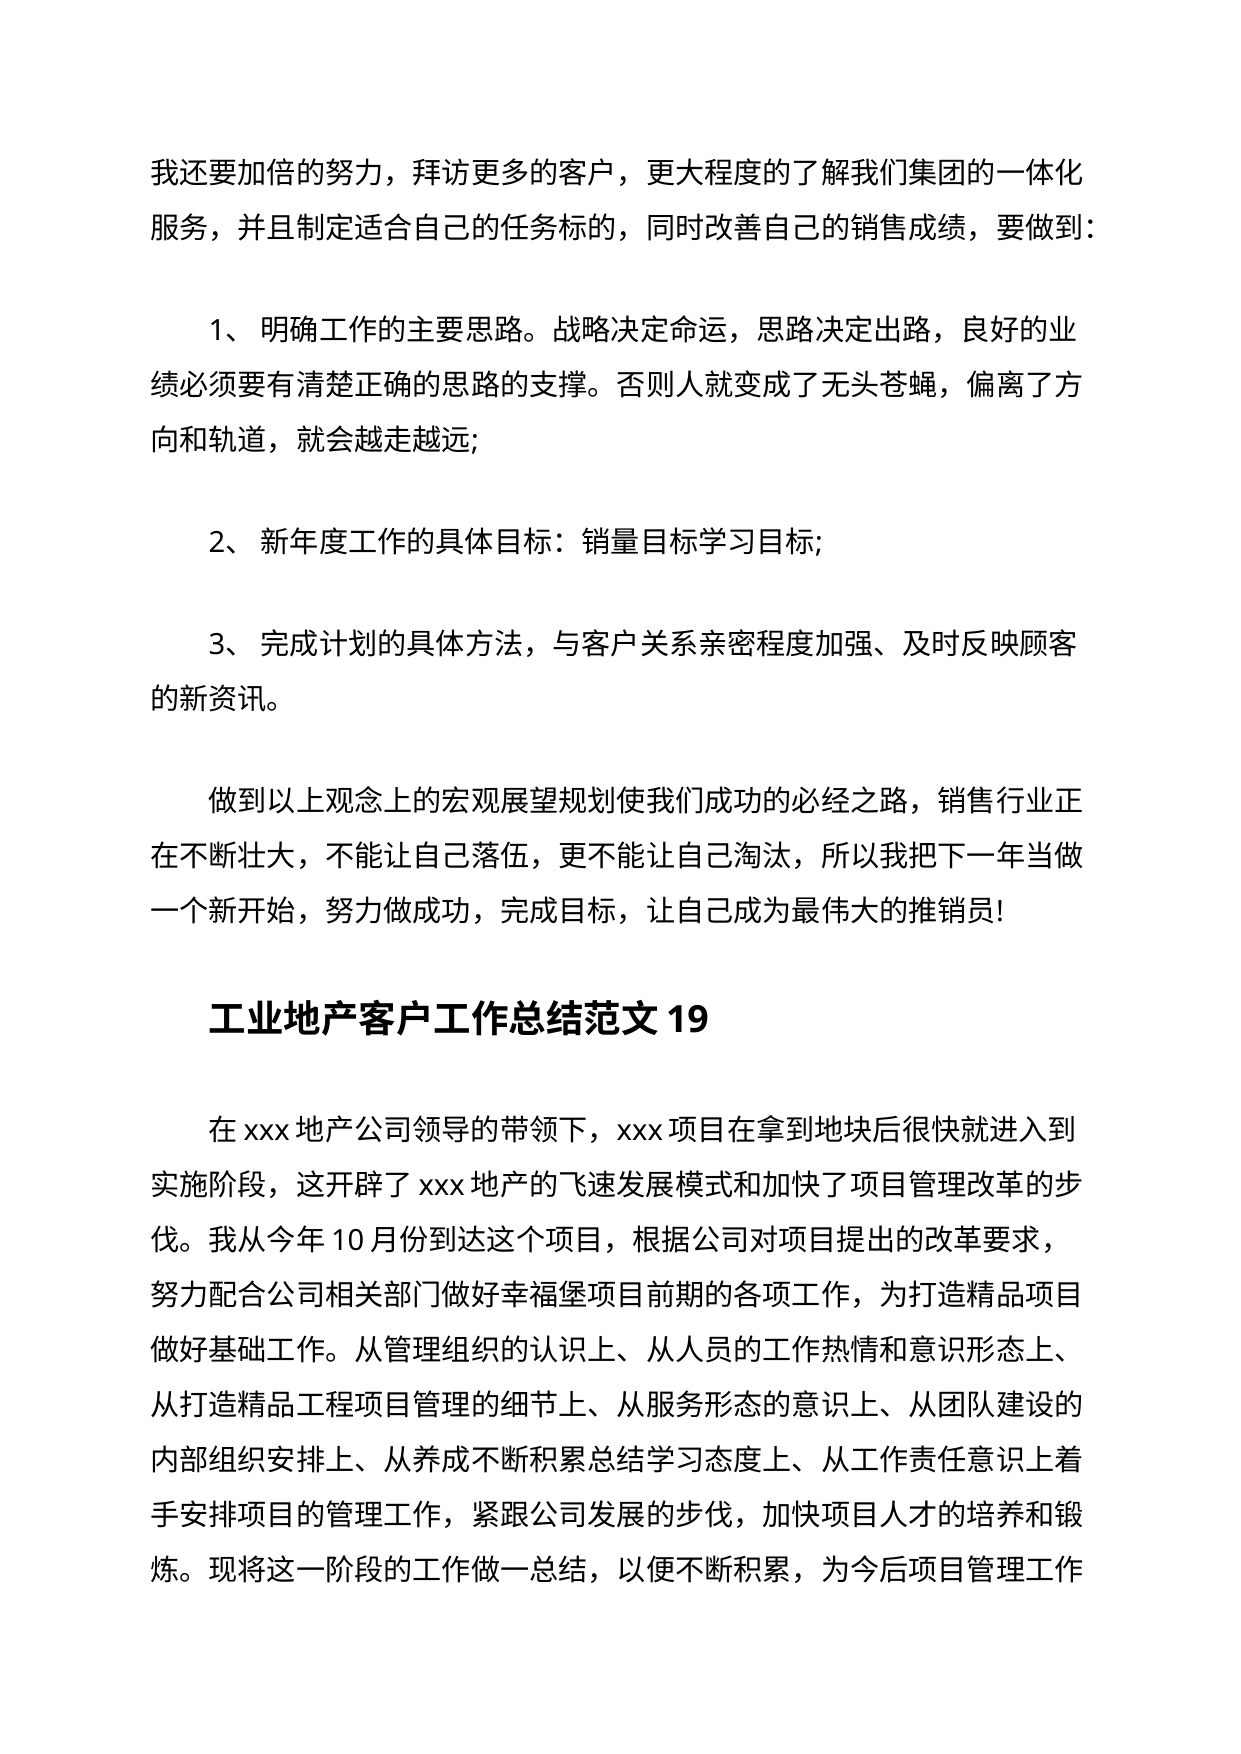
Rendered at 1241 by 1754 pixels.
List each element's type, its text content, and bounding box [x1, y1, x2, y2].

text 1、 明确工作的主要思路。战略决定命运，思路决定出路，良好的业绩必须要有清楚正确的思路的支撑。否则人就变成了无头苍蝇，偏离了方向和轨道，就会越走越远; [150, 307, 1090, 459]
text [150, 150, 1090, 247]
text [150, 1107, 1090, 1588]
text 3、 完成计划的具体方法，与客户关系亲密程度加强、及时反映顾客的新资讯。 [150, 621, 1090, 718]
text 做到以上观念上的宏观展望规划使我们成功的必经之路，销售行业正在不断壮大，不能让自己落伍，更不能让自己淘汰，所以我把下一年当做一个新开始，努力做成功，完成目标，让自己成为最伟大的推销员! [150, 777, 1090, 929]
text 工业地产客户工作总结范文19 [150, 989, 1090, 1043]
text 2、 新年度工作的具体目标：销量目标学习目标; [150, 518, 1090, 561]
